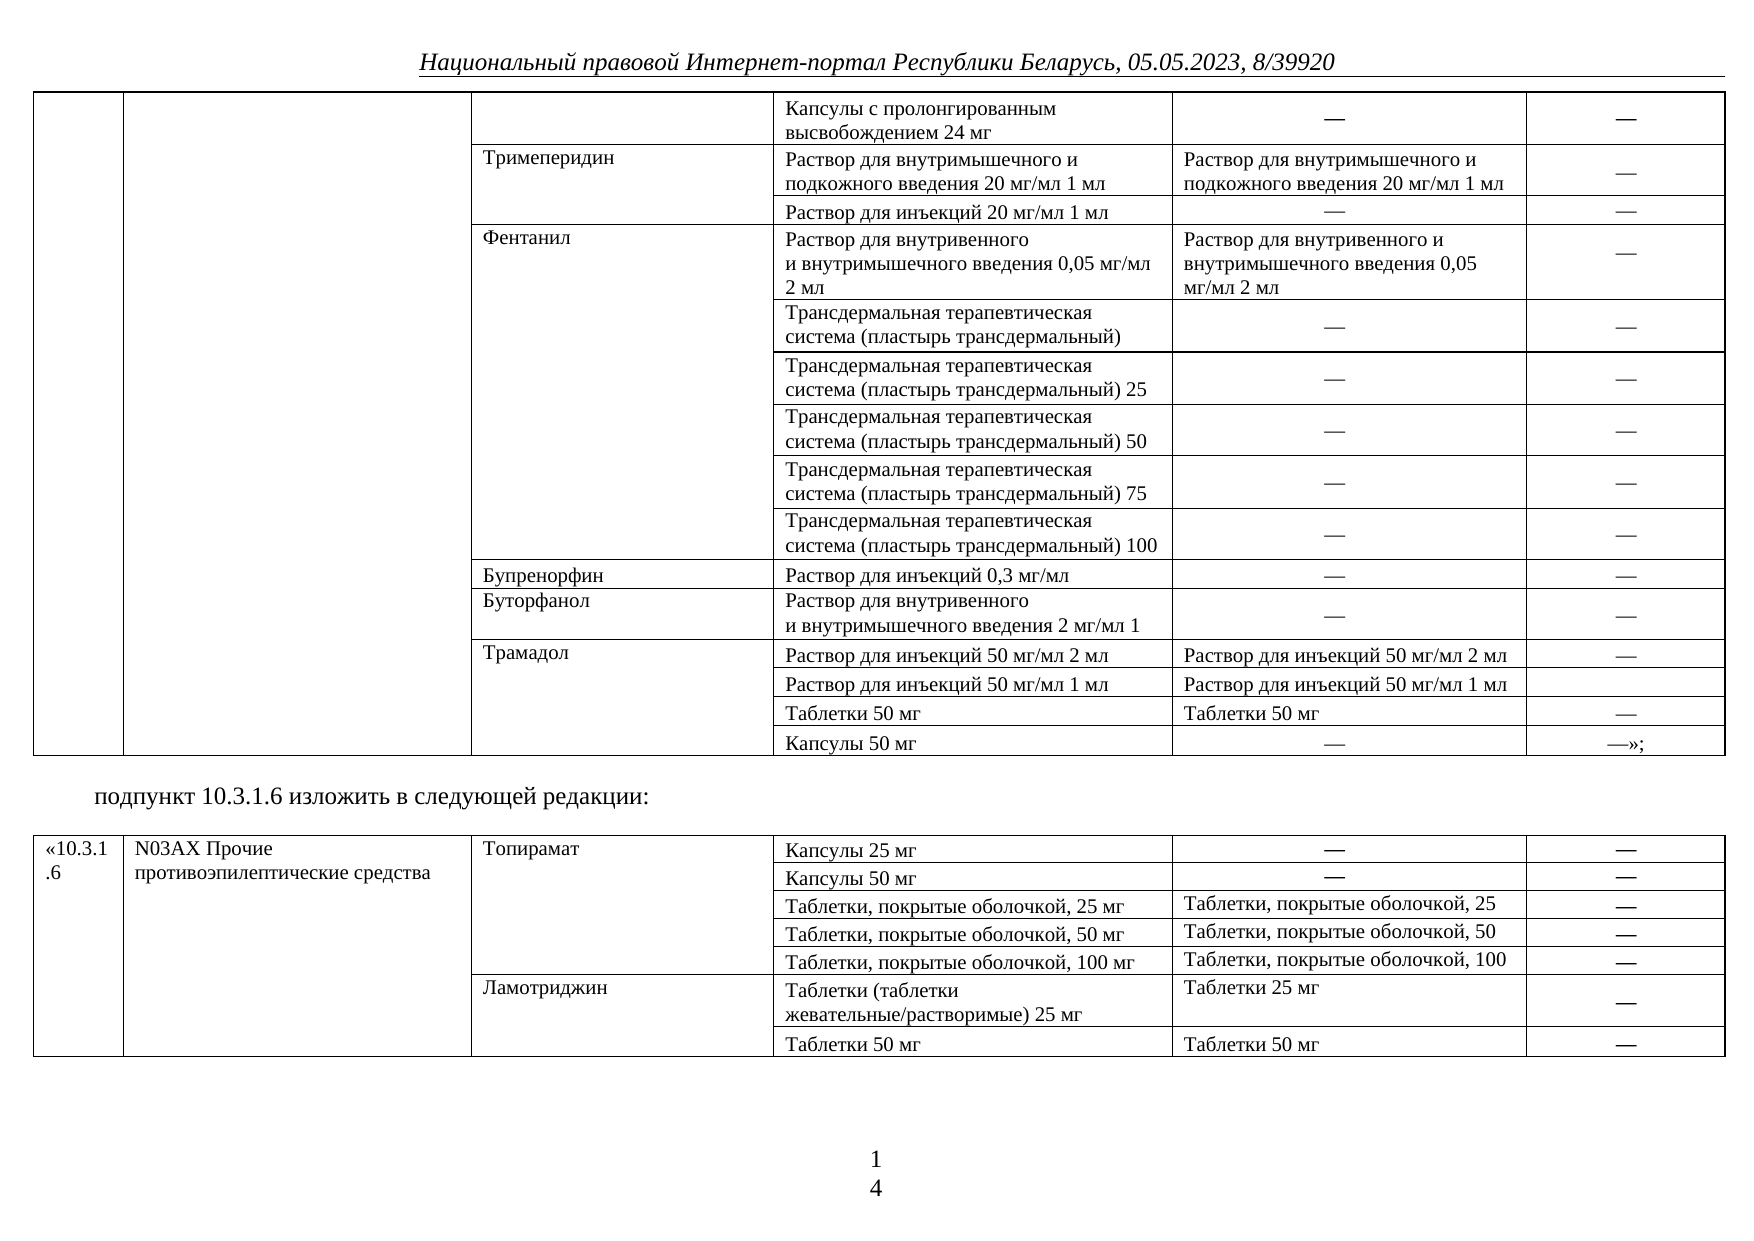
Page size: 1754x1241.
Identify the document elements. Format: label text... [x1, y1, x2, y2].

table_header Капсулы с пролонгированным высвобождением 24 мг [774, 93, 1172, 144]
table_cell Таблетки 50 мг [1173, 697, 1526, 725]
table_cell — [1527, 405, 1724, 455]
table_cell — [1527, 560, 1724, 587]
table_header — [1173, 93, 1526, 144]
text подпункт 10.3.1.6 изложить в следующей редакции: [34, 781, 1725, 810]
table_cell — [1527, 640, 1724, 667]
table_cell Ламотриджин [472, 975, 773, 1056]
table_cell — [1527, 456, 1724, 507]
table_cell Раствор для внутримышечного и подкожного введения 20 мг/мл 1 мл [1173, 145, 1526, 195]
table_cell Трансдермальная терапевтическая система (пластырь трансдермальный) 75 мкг/ч [774, 456, 1172, 507]
table_header — [1527, 93, 1724, 144]
table_cell — [1527, 891, 1724, 918]
table_cell Капсулы 50 мг [774, 863, 1172, 890]
table_header «10.3.1.6 [34, 836, 123, 1056]
table_cell — [1173, 405, 1526, 455]
table_cell Раствор для внутримышечного и подкожного введения 20 мг/мл 1 мл [774, 145, 1172, 195]
table_cell —»; [1527, 726, 1724, 755]
table_cell Таблетки (таблетки жевательные/растворимые) 25 мг [774, 975, 1172, 1026]
table_cell — [1173, 863, 1526, 890]
table_cell — [1173, 589, 1526, 639]
table_cell Трансдермальная терапевтическая система (пластырь трансдермальный) 12,5 мкг/ч [774, 300, 1172, 351]
table_cell Таблетки 25 мг [1173, 975, 1526, 1026]
table_cell Раствор для инъекций 50 мг/мл 2 мл [774, 640, 1172, 667]
table_cell Трансдермальная терапевтическая система (пластырь трансдермальный) 50 мкг/ч [774, 405, 1172, 455]
table_cell — [1173, 456, 1526, 507]
table_cell — [1173, 300, 1526, 351]
table_cell Трамадол [472, 640, 773, 755]
table_cell Буторфанол [472, 589, 773, 639]
table_cell Бупренорфин [472, 560, 773, 587]
table_cell — [1527, 300, 1724, 351]
table_cell Таблетки, покрытые оболочкой, 25 мг [774, 891, 1172, 918]
table_header [124, 93, 471, 755]
table_cell Раствор для инъекций 50 мг/мл 1 мл [774, 668, 1172, 696]
table_cell Таблетки, покрытые оболочкой, 50 мг [774, 919, 1172, 946]
table_cell Таблетки 50 мг [1173, 1027, 1526, 1056]
table_cell — [1527, 145, 1724, 195]
table_header Капсулы 25 мг [774, 836, 1172, 862]
table_cell — [1173, 726, 1526, 755]
table_cell — [1527, 225, 1724, 299]
table_cell Раствор для инъекций 20 мг/мл 1 мл [774, 196, 1172, 224]
table_cell Раствор для инъекций 50 мг/мл 1 мл [1173, 668, 1526, 696]
table_header N03AX Прочие противоэпилептические средства [124, 836, 471, 1056]
table_cell Фентанил [472, 225, 773, 559]
table_cell Раствор для внутривенного и внутримышечного введения 0,05 мг/мл 2 мл [774, 225, 1172, 299]
table_cell Таблетки, покрытые оболочкой, 100 мг [1173, 947, 1526, 974]
table_header Топирамат [472, 836, 773, 974]
table_cell — [1527, 863, 1724, 890]
table_cell — [1173, 196, 1526, 224]
table_header [472, 93, 773, 144]
table_cell — [1173, 509, 1526, 559]
table_cell — [1527, 196, 1724, 224]
table_cell Раствор для внутривенного и внутримышечного введения 0,05 мг/мл 2 мл [1173, 225, 1526, 299]
table_cell — [1173, 560, 1526, 587]
table_cell — [1527, 919, 1724, 946]
table_cell — [1527, 1027, 1724, 1056]
table_cell Таблетки 50 мг [774, 697, 1172, 725]
table_cell — [1527, 947, 1724, 974]
table_cell Трансдермальная терапевтическая система (пластырь трансдермальный) 100 мкг/ч [774, 509, 1172, 559]
table_cell Таблетки, покрытые оболочкой, 100 мг [774, 947, 1172, 974]
table_cell — [1527, 589, 1724, 639]
table_cell — [1173, 353, 1526, 403]
table_header [34, 93, 123, 755]
table_cell Раствор для инъекций 0,3 мг/мл [774, 560, 1172, 587]
table_cell Тримеперидин [472, 145, 773, 224]
table_header — [1173, 836, 1526, 862]
table_cell — [1527, 353, 1724, 403]
table_cell Раствор для внутривенного и внутримышечного введения 2 мг/мл 1 мл [774, 589, 1172, 639]
table_cell Таблетки 50 мг [774, 1027, 1172, 1056]
table_cell — [1527, 975, 1724, 1026]
text Национальный правовой Интернет-портал Республики Беларусь, 05.05.2023, 8/39920 [419, 47, 1725, 76]
table_cell Таблетки, покрытые оболочкой, 25 мг [1173, 891, 1526, 918]
table_cell Раствор для инъекций 50 мг/мл 2 мл [1173, 640, 1526, 667]
table_header — [1527, 836, 1724, 862]
table_cell Таблетки, покрытые оболочкой, 50 мг [1173, 919, 1526, 946]
table_cell Трансдермальная терапевтическая система (пластырь трансдермальный) 25 мкг/ч [774, 353, 1172, 403]
table_cell — [1527, 697, 1724, 725]
table_cell Капсулы 50 мг [774, 726, 1172, 755]
table_cell [1527, 668, 1724, 696]
table_cell — [1527, 509, 1724, 559]
